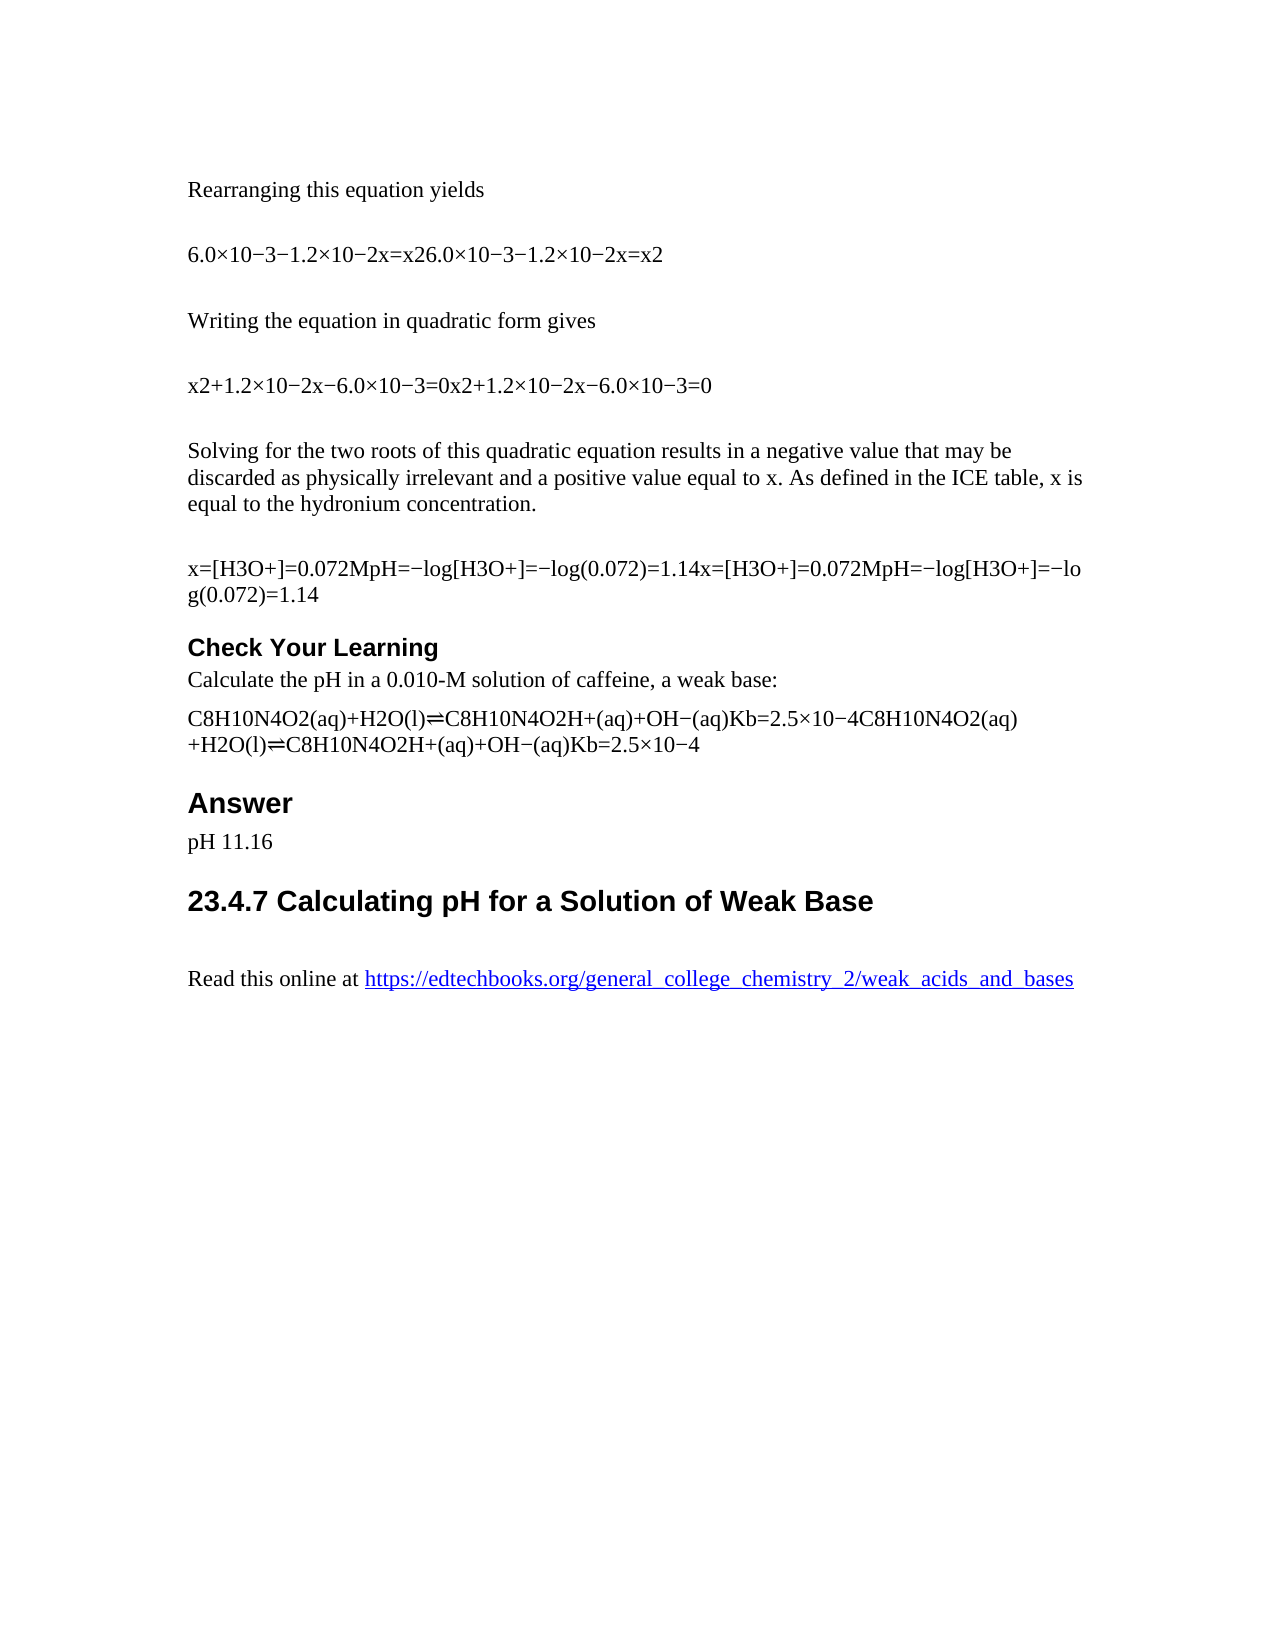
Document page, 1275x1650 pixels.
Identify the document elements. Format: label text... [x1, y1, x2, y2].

subtitle 23.4.7 Calculating pH for a Solution of Weak Base [187, 884, 1087, 917]
text Calculate the pH in a 0.010-M solution of caffeine, a weak base: [187, 666, 1087, 692]
text 6.0×10−3−1.2×10−2x=x26.0×10−3−1.2×10−2x=x2 [187, 242, 1087, 268]
subtitle Answer [187, 786, 1087, 820]
text x=[H3O+]=0.072MpH=−log[H3O+]=−log(0.072)=1.14x=[H3O+]=0.072MpH=−log[H3O+]=−log(0.072)=1.14 [187, 555, 1087, 608]
text Read this online at https://edtechbooks.org/general_college_chemistry_2/weak_acids_and_bases [187, 964, 1087, 991]
text Rearranging this equation yields [187, 150, 1087, 229]
subtitle Check Your Learning [187, 633, 1087, 662]
text x2+1.2×10−2x−6.0×10−3=0x2+1.2×10−2x−6.0×10−3=0 [187, 372, 1087, 398]
text pH 11.16 [187, 828, 1087, 855]
text Writing the equation in quadratic form gives [187, 280, 1087, 359]
text C8H10N4O2(aq)+H2O(l)⇌C8H10N4O2H+(aq)+OH−(aq)Kb=2.5×10−4C8H10N4O2(aq)+H2O(l)⇌C8H10N4O2H+(aq)+OH−(aq)Kb=2.5×10−4 [187, 704, 1087, 757]
text Solving for the two roots of this quadratic equation results in a negative value that may be discarded as physically irrelevant and a positive value equal to x. As defined in the ICE table, x is equal to the hydronium concentration. [187, 411, 1087, 543]
